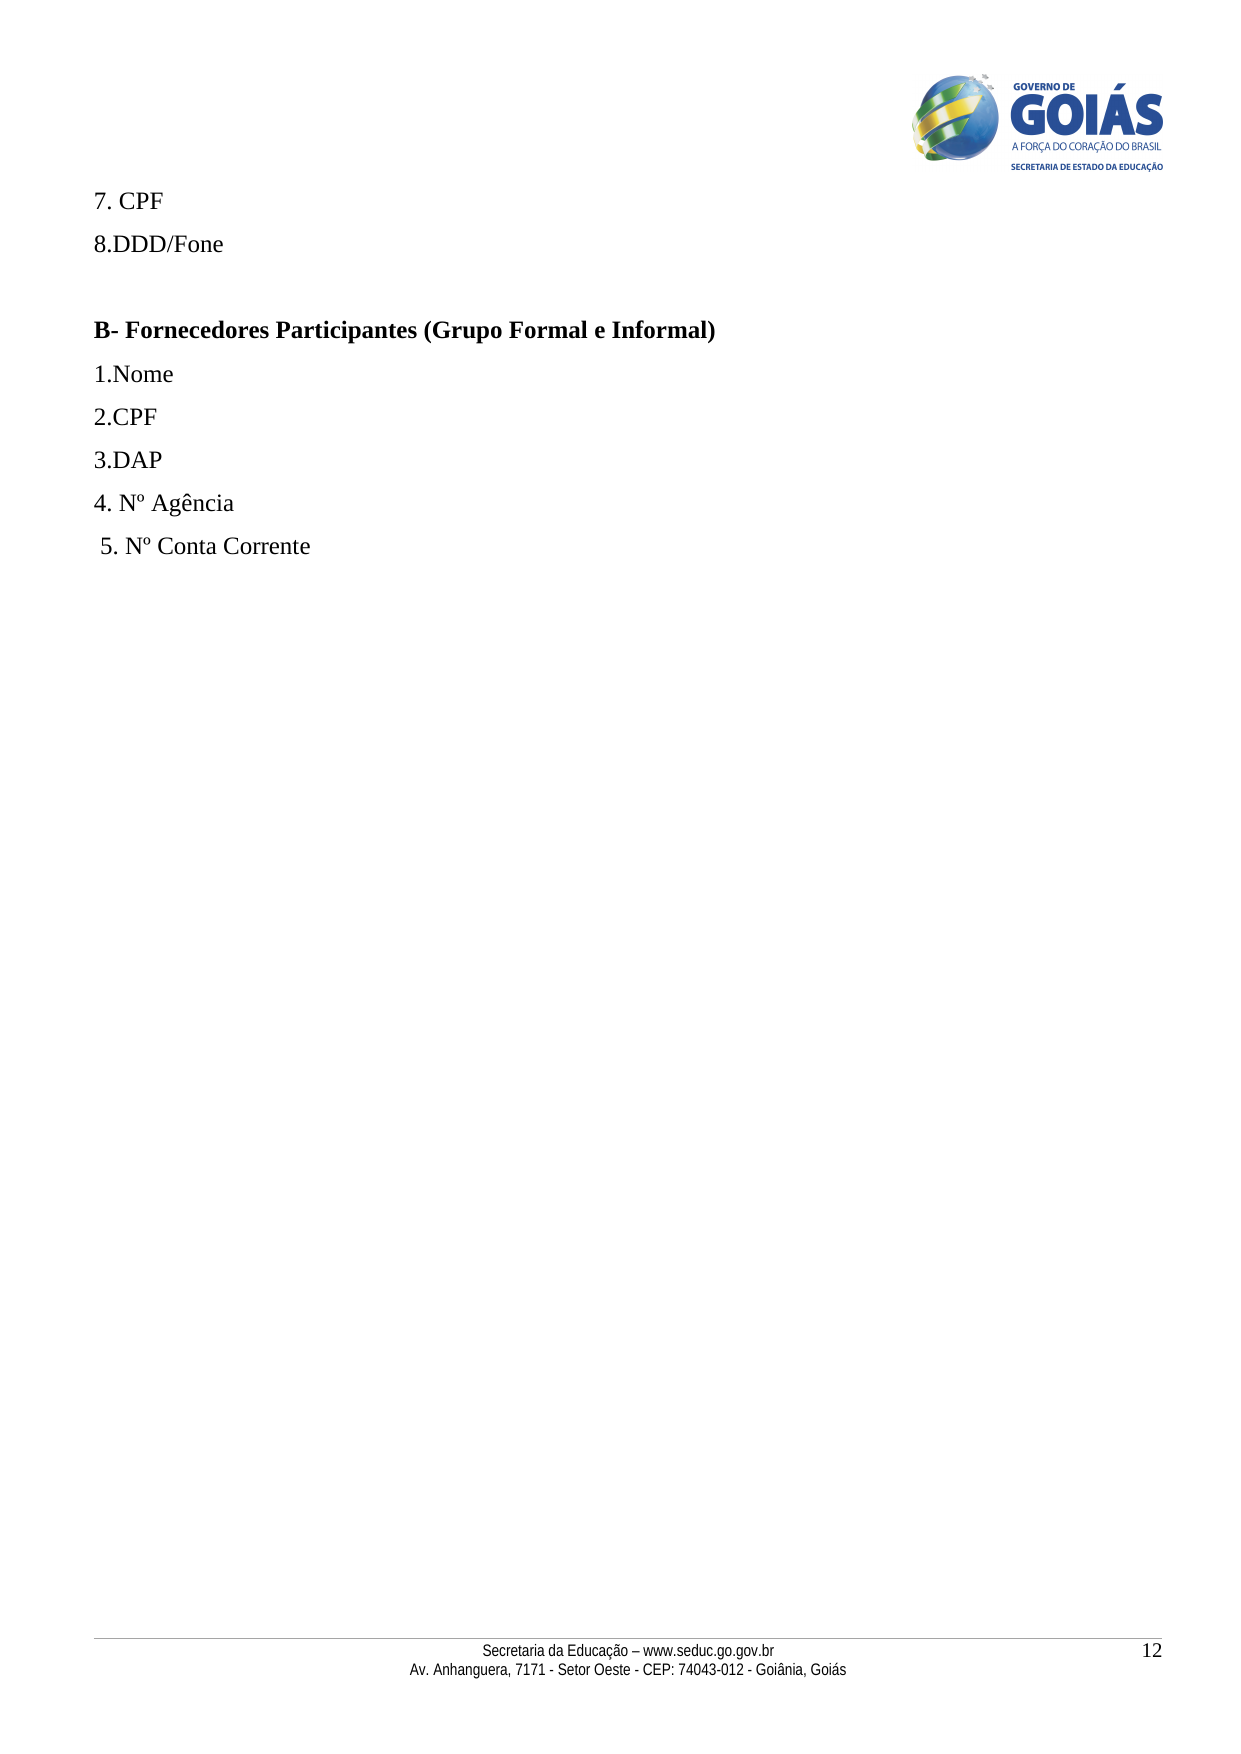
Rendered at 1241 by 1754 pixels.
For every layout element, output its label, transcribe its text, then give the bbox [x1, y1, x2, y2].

text B- Fornecedores Participantes (Grupo Formal e Informal) [94, 316, 1162, 344]
text 2.CPF [94, 402, 1162, 431]
picture [912, 74, 1163, 172]
text 1.Nome [94, 359, 1162, 387]
text 8.DDD/Fone [94, 229, 1162, 258]
text 4. Nº Agência [94, 488, 1162, 517]
text 5. Nº Conta Corrente [94, 531, 1162, 560]
text 3.DAP [94, 445, 1162, 474]
text 7. CPF [94, 186, 1162, 215]
